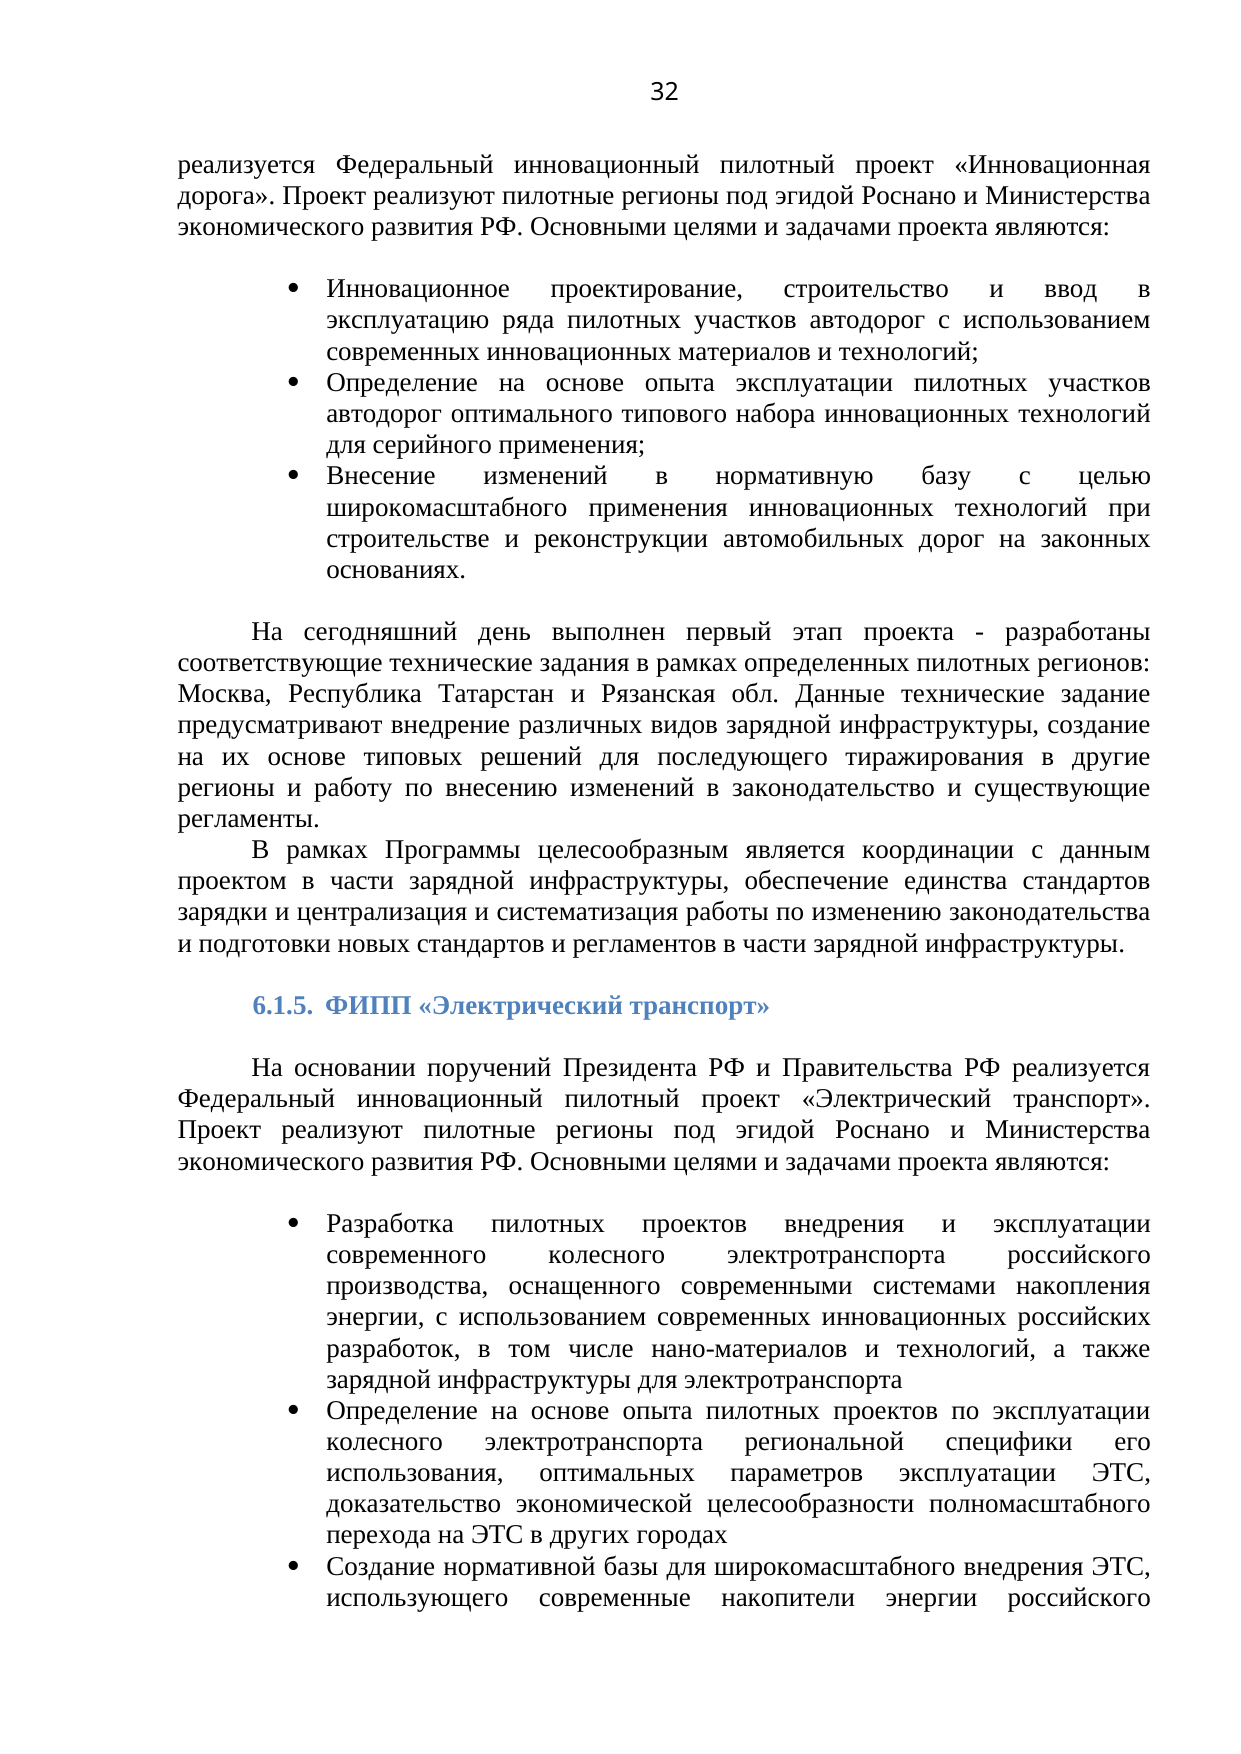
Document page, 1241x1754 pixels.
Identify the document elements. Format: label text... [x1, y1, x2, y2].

list Определение на основе опыта эксплуатации пилотных участков автодорог оптимального типового набора инновационных технологий для серийного применения; [288, 366, 1152, 459]
list Разработка пилотных проектов внедрения и эксплуатации современного колесного электротранспорта российского производства, оснащенного современными системами накопления энергии, с использованием современных инновационных российских разработок, в том числе нано-материалов и технологий, а также зарядной инфраструктуры для электротранспорта [288, 1207, 1152, 1394]
list Определение на основе опыта пилотных проектов по эксплуатации колесного электротранспорта региональной специфики его использования, оптимальных параметров эксплуатации ЭТС, доказательство экономической целесообразности полномасштабного перехода на ЭТС в других городах [288, 1394, 1152, 1550]
text На основании поручений Президента РФ и Правительства РФ реализуется Федеральный инновационный пилотный проект «Электрический транспорт». Проект реализуют пилотные регионы под эгидой Роснано и Министерства экономического развития РФ. Основными целями и задачами проекта являются: [177, 1051, 1152, 1176]
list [288, 1550, 1152, 1612]
text На сегодняшний день выполнен первый этап проекта - разработаны соответствующие технические задания в рамках определенных пилотных регионов: Москва, Республика Татарстан и Рязанская обл. Данные технические задание предусматривают внедрение различных видов зарядной инфраструктуры, создание на их основе типовых решений для последующего тиражирования в другие регионы и работу по внесению изменений в законодательство и существующие регламенты. [177, 615, 1152, 833]
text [177, 148, 1152, 241]
list Внесение изменений в нормативную базу с целью широкомасштабного применения инновационных технологий при строительстве и реконструкции автомобильных дорог на законных основаниях. [288, 459, 1152, 584]
subtitle ФИПП «Электрический транспорт» [252, 989, 1152, 1020]
text В рамках Программы целесообразным является координации с данным проектом в части зарядной инфраструктуры, обеспечение единства стандартов зарядки и централизация и систематизация работы по изменению законодательства и подготовки новых стандартов и регламентов в части зарядной инфраструктуры. [177, 833, 1152, 958]
list Инновационное проектирование, строительство и ввод в эксплуатацию ряда пилотных участков автодорог с использованием современных инновационных материалов и технологий; [288, 272, 1152, 366]
